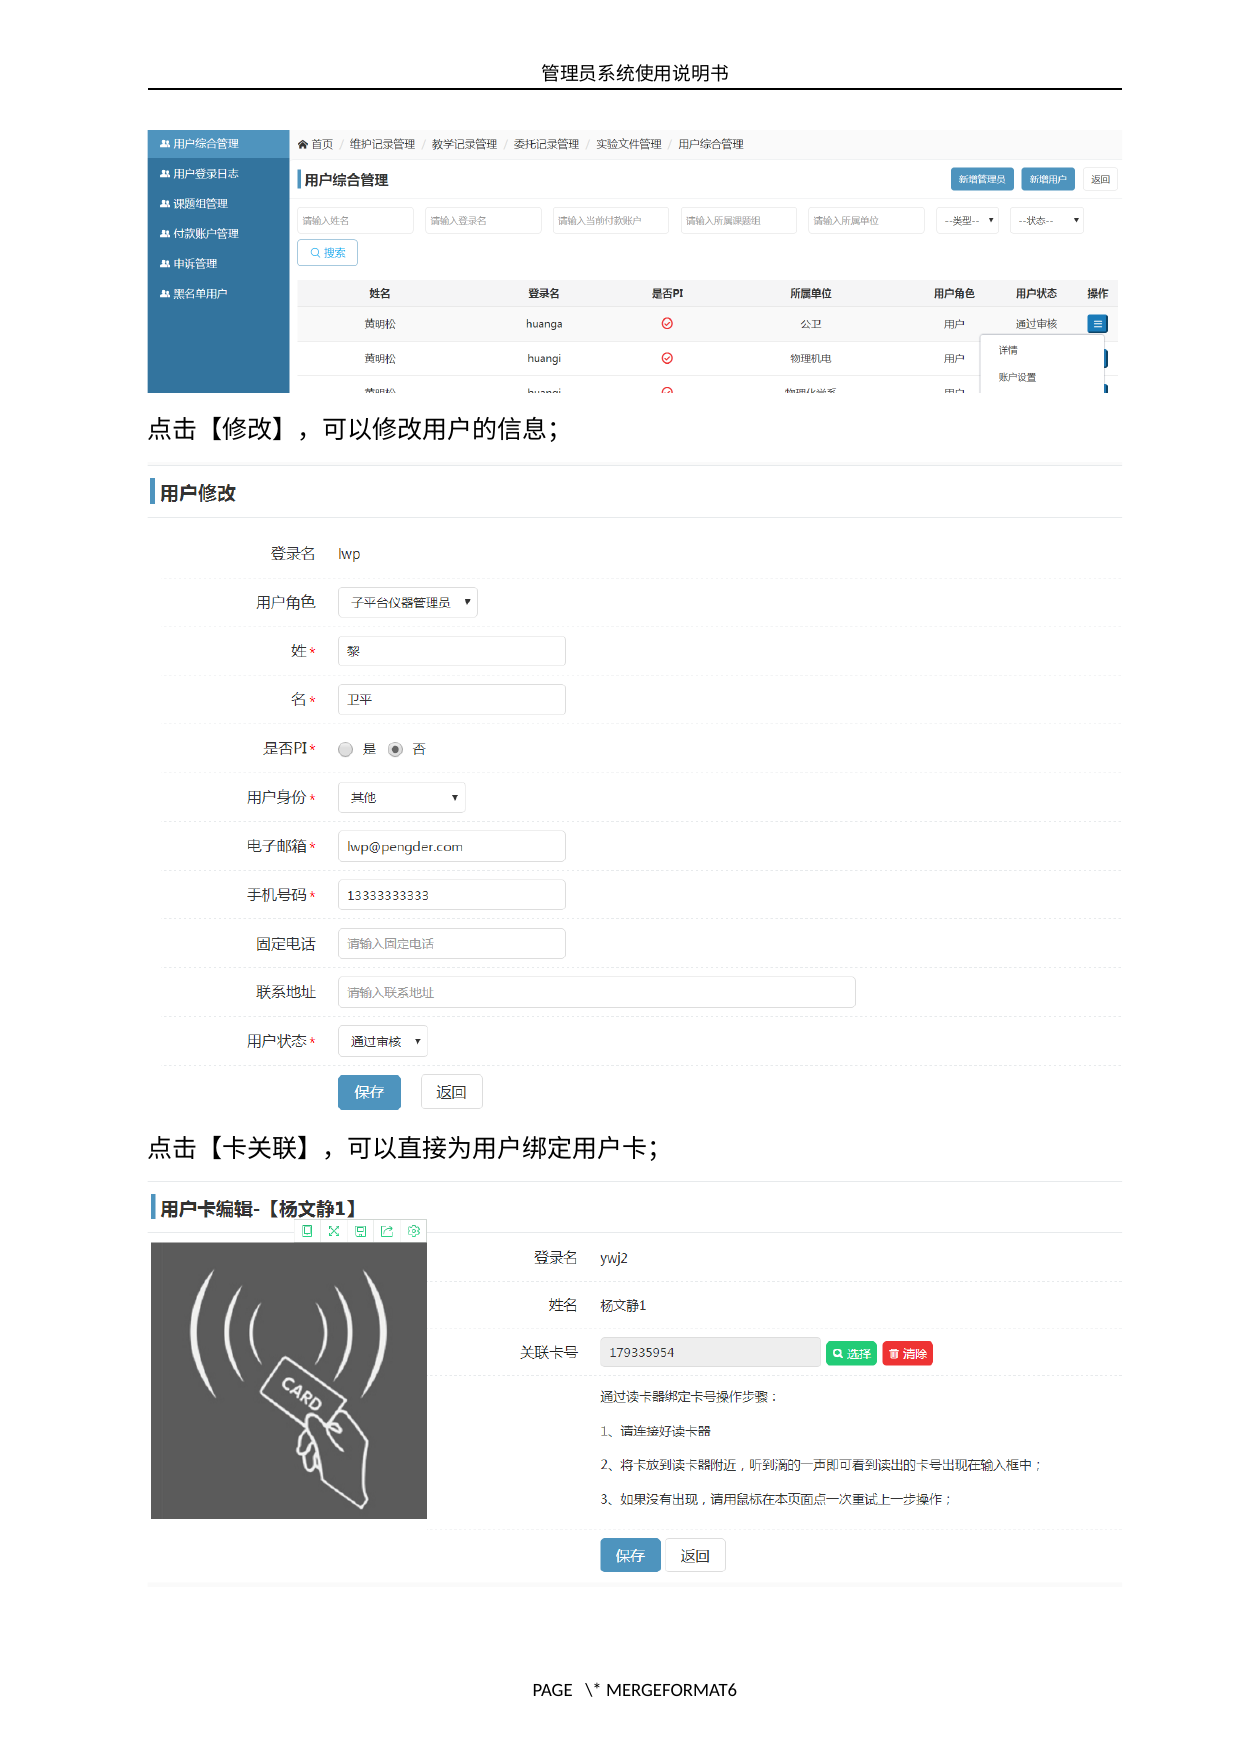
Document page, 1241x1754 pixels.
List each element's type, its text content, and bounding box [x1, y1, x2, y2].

text 点击【修改】，可以修改用户的信息； [148, 410, 1122, 446]
picture [147, 130, 1123, 393]
picture [147, 1181, 1123, 1587]
picture [147, 462, 1123, 1112]
text 点击【卡关联】，可以直接为用户绑定用户卡； [148, 1128, 1122, 1164]
